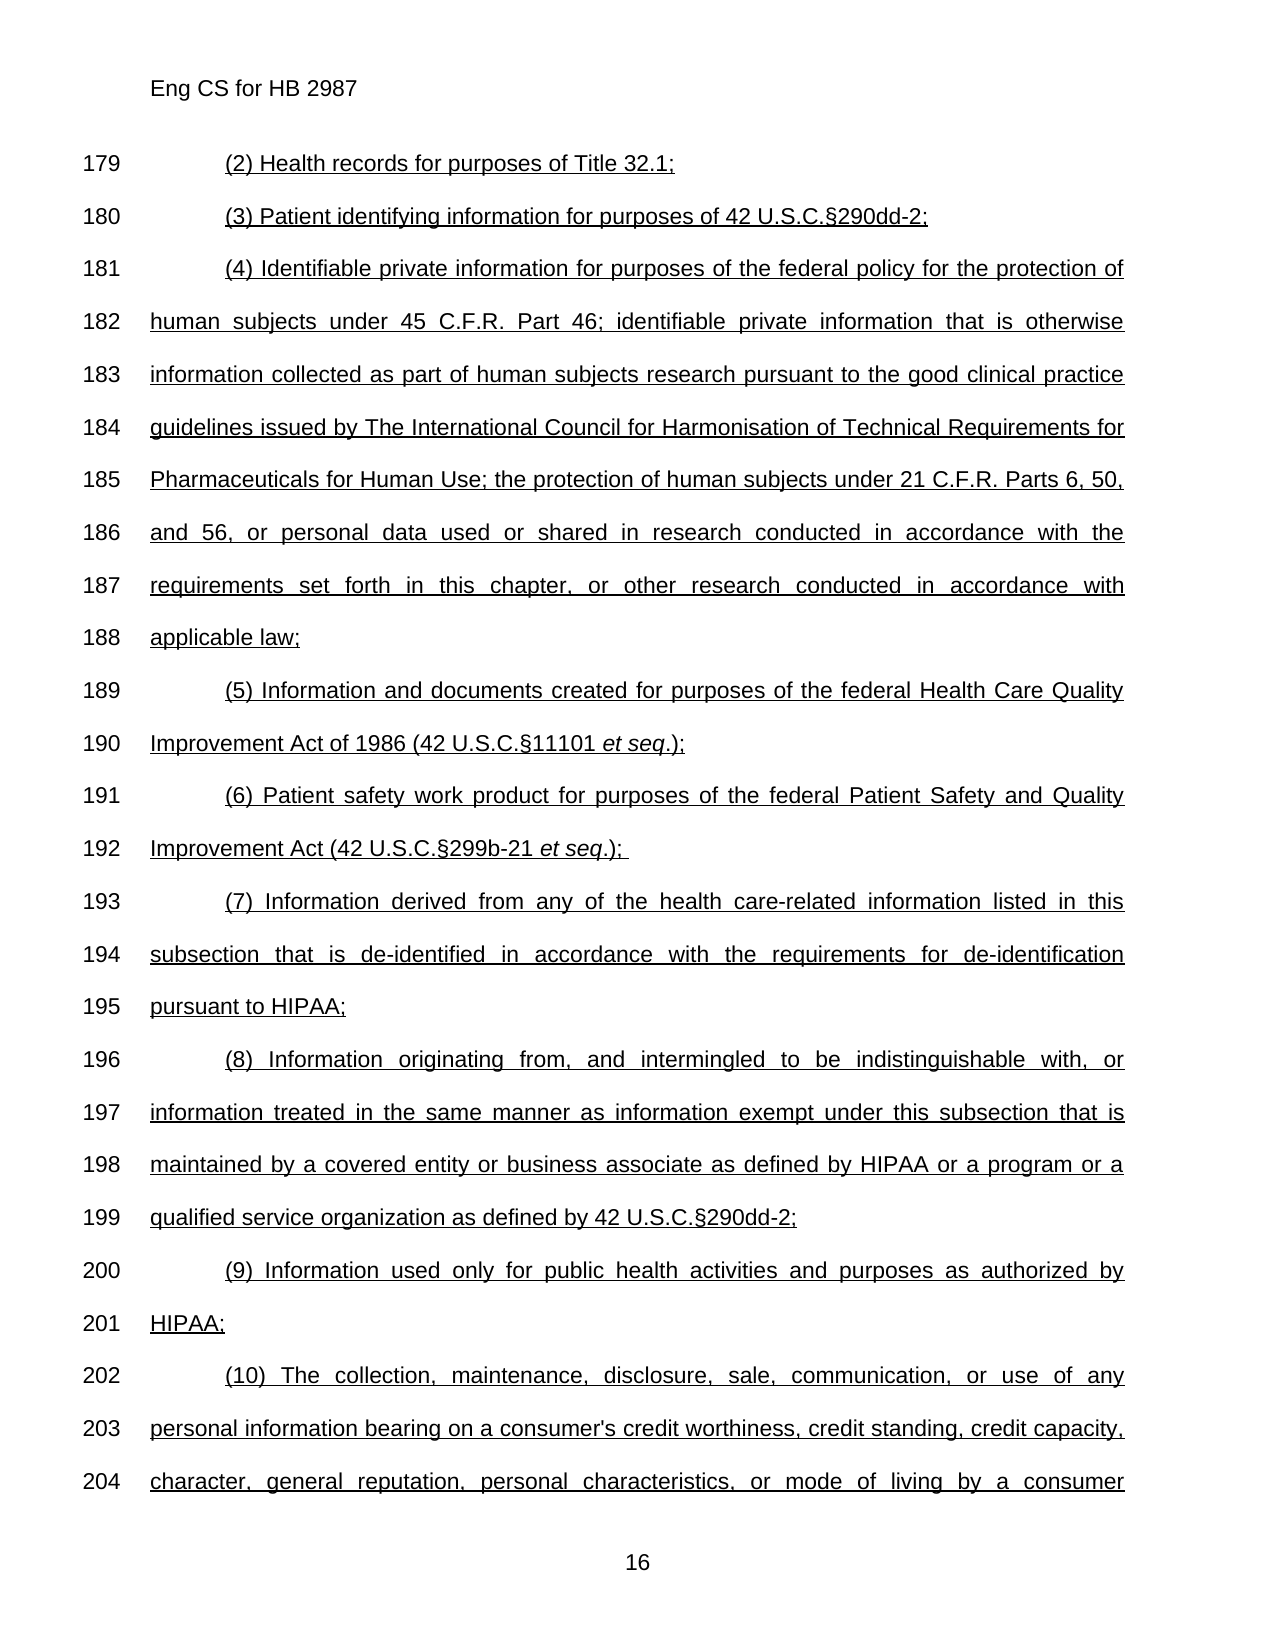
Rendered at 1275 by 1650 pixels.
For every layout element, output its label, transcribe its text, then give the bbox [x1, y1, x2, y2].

text (4) Identifiable private information for purposes of the federal policy for the protection of human subjects under 45 C.F.R. Part 46; identifiable private information that is otherwise information collected as part of human subjects research pursuant to the good clinical practice guidelines issued by The International Council for Harmonisation of Technical Requirements for Pharmaceuticals for Human Use; the protection of human subjects under 21 C.F.R. Parts 6, 50, and 56, or personal data used or shared in research conducted in accordance with the requirements set forth in this chapter, or other research conducted in accordance with applicable law; [150, 438, 1125, 542]
text (5) Information and documents created for purposes of the federal Health Care Quality Improvement Act of 1986 (42 U.S.C.§11101 et seq.); [150, 677, 1125, 756]
text (9) Information used only for public health activities and purposes as authorized by HIPAA; [150, 1257, 1125, 1336]
text (3) Patient identifying information for purposes of 42 U.S.C.§290dd-2; [150, 203, 1125, 229]
text (4) Identifiable private information for purposes of the federal policy for the protection of human subjects under 45 C.F.R. Part 46; identifiable private information that is otherwise information collected as part of human subjects research pursuant to the good clinical practice guidelines issued by The International Council for Harmonisation of Technical Requirements for Pharmaceuticals for Human Use; the protection of human subjects under 21 C.F.R. Parts 6, 50, and 56, or personal data used or shared in research conducted in accordance with the requirements set forth in this chapter, or other research conducted in accordance with applicable law; [150, 596, 1125, 651]
text (8) Information originating from, and intermingled to be indistinguishable with, or information treated in the same manner as information exempt under this subsection that is maintained by a covered entity or business associate as defined by HIPAA or a program or a qualified service organization as defined by 42 U.S.C.§290dd-2; [150, 1123, 1125, 1231]
text (2) Health records for purposes of Title 32.1; [150, 150, 1125, 176]
text (4) Identifiable private information for purposes of the federal policy for the protection of human subjects under 45 C.F.R. Part 46; identifiable private information that is otherwise information collected as part of human subjects research pursuant to the good clinical practice guidelines issued by The International Council for Harmonisation of Technical Requirements for Pharmaceuticals for Human Use; the protection of human subjects under 21 C.F.R. Parts 6, 50, and 56, or personal data used or shared in research conducted in accordance with the requirements set forth in this chapter, or other research conducted in accordance with applicable law; [150, 543, 1125, 594]
text (4) Identifiable private information for purposes of the federal policy for the protection of human subjects under 45 C.F.R. Part 46; identifiable private information that is otherwise information collected as part of human subjects research pursuant to the good clinical practice guidelines issued by The International Council for Harmonisation of Technical Requirements for Pharmaceuticals for Human Use; the protection of human subjects under 21 C.F.R. Parts 6, 50, and 56, or personal data used or shared in research conducted in accordance with the requirements set forth in this chapter, or other research conducted in accordance with applicable law; [150, 385, 1125, 436]
text (4) Identifiable private information for purposes of the federal policy for the protection of human subjects under 45 C.F.R. Part 46; identifiable private information that is otherwise information collected as part of human subjects research pursuant to the good clinical practice guidelines issued by The International Council for Harmonisation of Technical Requirements for Pharmaceuticals for Human Use; the protection of human subjects under 21 C.F.R. Parts 6, 50, and 56, or personal data used or shared in research conducted in accordance with the requirements set forth in this chapter, or other research conducted in accordance with applicable law; [150, 255, 1125, 331]
text (6) Patient safety work product for purposes of the federal Patient Safety and Quality Improvement Act (42 U.S.C.§299b-21 et seq.); [150, 782, 1125, 862]
text (7) Information derived from any of the health care-related information listed in this subsection that is de-identified in accordance with the requirements for de-identification pursuant to HIPAA; [150, 888, 1125, 963]
text (8) Information originating from, and intermingled to be indistinguishable with, or information treated in the same manner as information exempt under this subsection that is maintained by a covered entity or business associate as defined by HIPAA or a program or a qualified service organization as defined by 42 U.S.C.§290dd-2; [150, 1046, 1125, 1121]
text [150, 1439, 1125, 1490]
text (7) Information derived from any of the health care-related information listed in this subsection that is de-identified in accordance with the requirements for de-identification pursuant to HIPAA; [150, 965, 1125, 1020]
text (4) Identifiable private information for purposes of the federal policy for the protection of human subjects under 45 C.F.R. Part 46; identifiable private information that is otherwise information collected as part of human subjects research pursuant to the good clinical practice guidelines issued by The International Council for Harmonisation of Technical Requirements for Pharmaceuticals for Human Use; the protection of human subjects under 21 C.F.R. Parts 6, 50, and 56, or personal data used or shared in research conducted in accordance with the requirements set forth in this chapter, or other research conducted in accordance with applicable law; [150, 332, 1125, 384]
